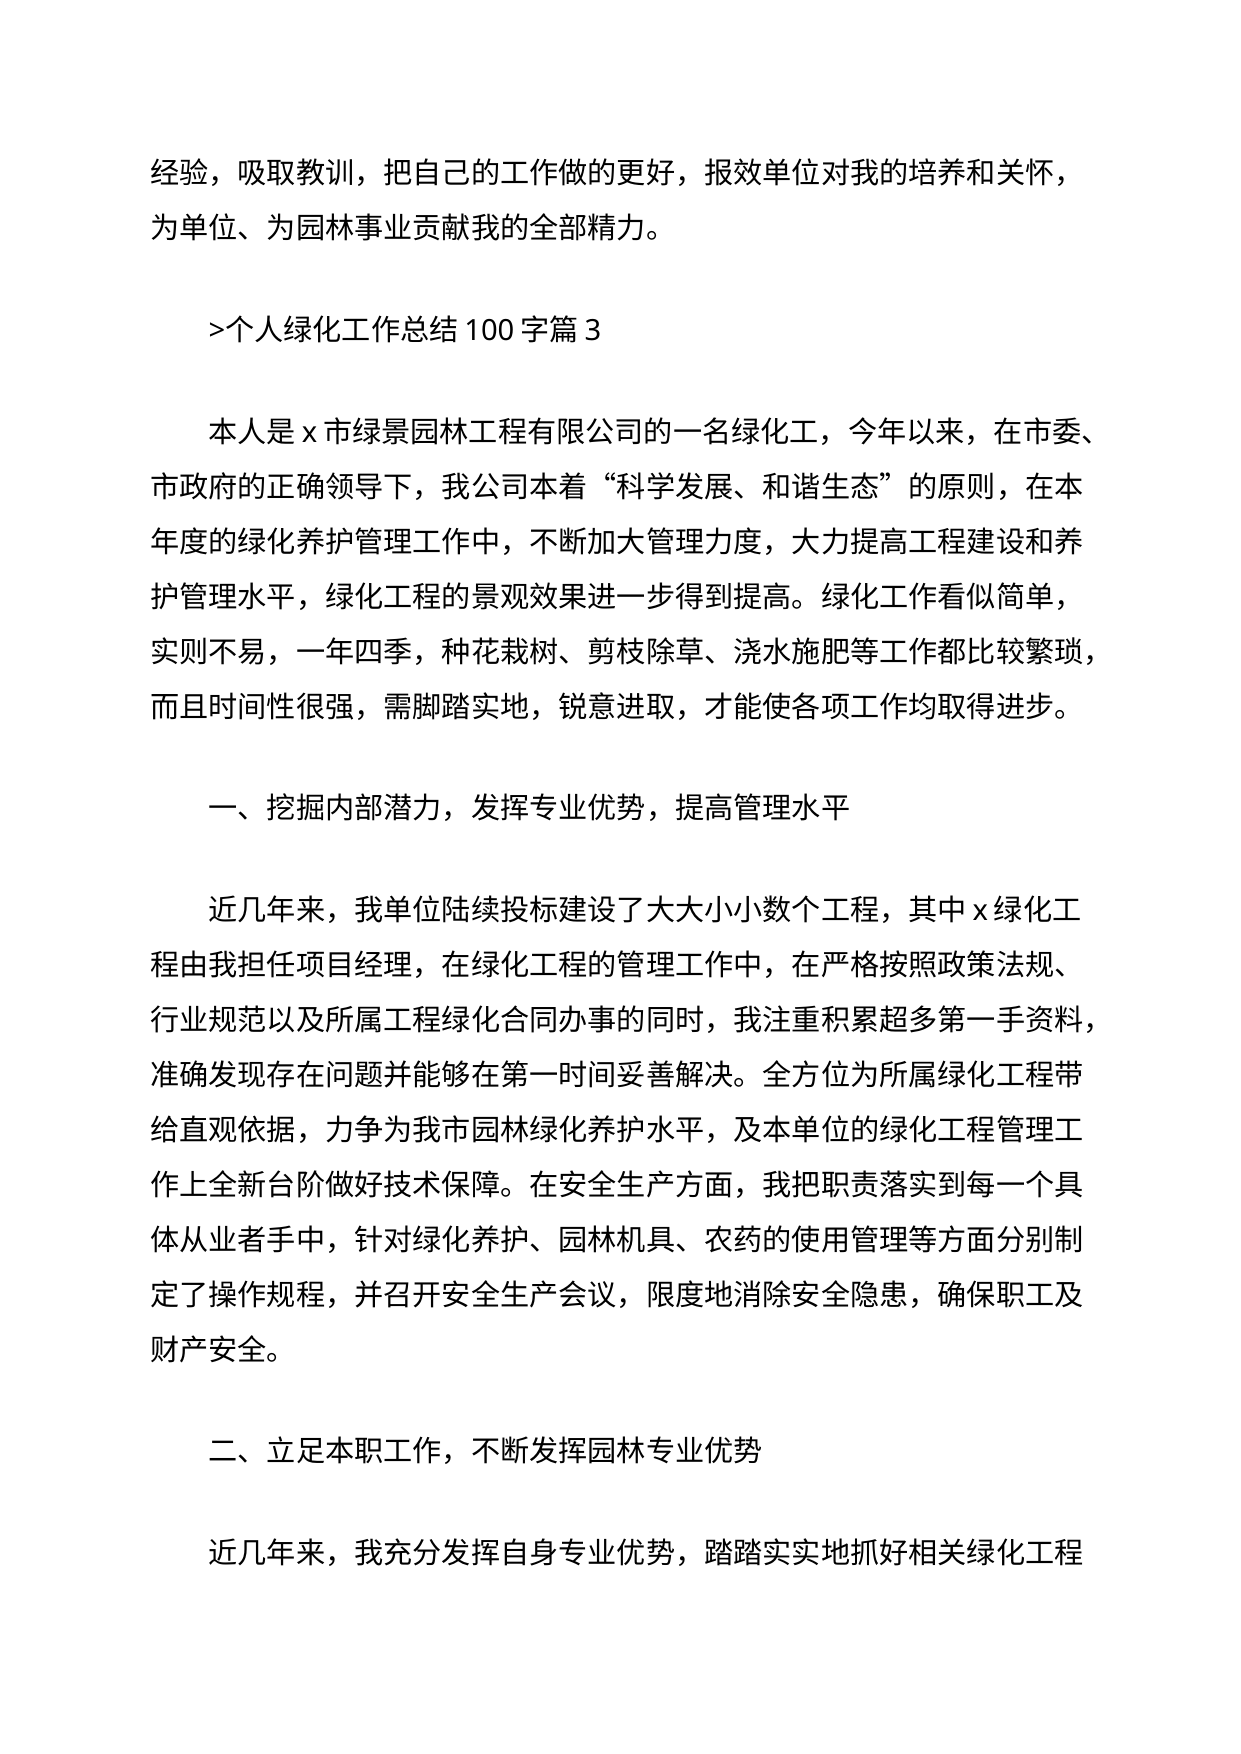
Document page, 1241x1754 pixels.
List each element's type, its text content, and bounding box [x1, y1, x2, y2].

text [150, 150, 1090, 247]
text 本人是x市绿景园林工程有限公司的一名绿化工，今年以来，在市委、市政府的正确领导下，我公司本着“科学发展、和谐生态”的原则，在本年度的绿化养护管理工作中，不断加大管理力度，大力提高工程建设和养护管理水平，绿化工程的景观效果进一步得到提高。绿化工作看似简单，实则不易，一年四季，种花栽树、剪枝除草、浇水施肥等工作都比较繁琐，而且时间性很强，需脚踏实地，锐意进取，才能使各项工作均取得进步。 [150, 409, 1090, 726]
text 近几年来，我单位陆续投标建设了大大小小数个工程，其中x绿化工程由我担任项目经理，在绿化工程的管理工作中，在严格按照政策法规、行业规范以及所属工程绿化合同办事的同时，我注重积累超多第一手资料，准确发现存在问题并能够在第一时间妥善解决。全方位为所属绿化工程带给直观依据，力争为我市园林绿化养护水平，及本单位的绿化工程管理工作上全新台阶做好技术保障。在安全生产方面，我把职责落实到每一个具体从业者手中，针对绿化养护、园林机具、农药的使用管理等方面分别制定了操作规程，并召开安全生产会议，限度地消除安全隐患，确保职工及财产安全。 [150, 887, 1090, 1368]
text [150, 1529, 1090, 1572]
text 一、挖掘内部潜力，发挥专业优势，提高管理水平 [150, 785, 1090, 827]
text >个人绿化工作总结100字篇3 [150, 307, 1090, 349]
text 二、立足本职工作，不断发挥园林专业优势 [150, 1428, 1090, 1470]
